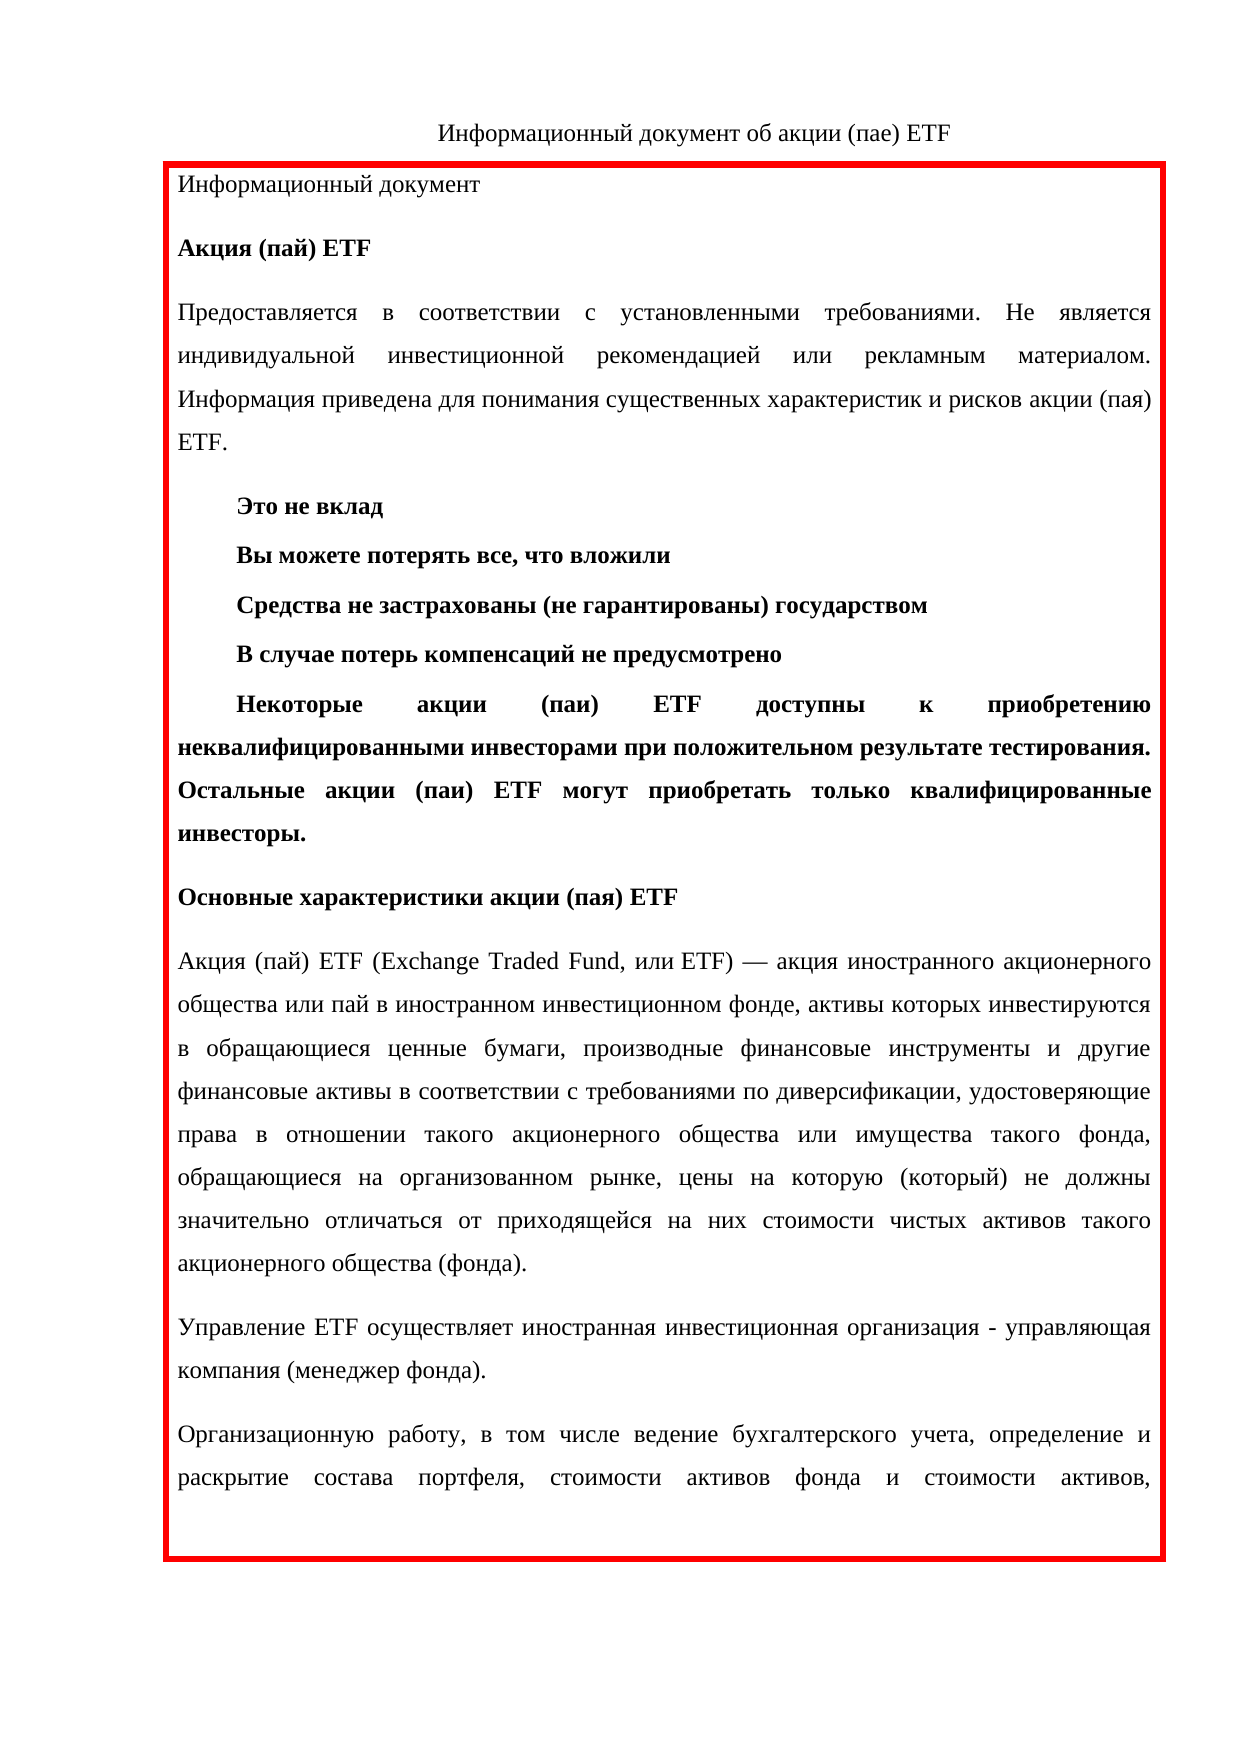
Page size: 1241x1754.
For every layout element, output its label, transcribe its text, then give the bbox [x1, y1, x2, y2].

text Средства не застрахованы (не гарантированы) государством [169, 582, 1160, 619]
text Это не вклад [169, 482, 1160, 519]
text Информационный документ [169, 168, 1160, 198]
text Акция (пай) ETF [169, 225, 1160, 262]
text Акция (пай) ETF (Exchange Traded Fund, или ETF) — акция иностранного акционерного общества или пай в иностранном инвестиционном фонде, активы которых инвестируются в обращающиеся ценные бумаги, производные финансовые инструменты и другие финансовые активы в соответствии с требованиями по диверсификации, удостоверяющие права в отношении такого акционерного общества или имущества такого фонда, обращающиеся на организованном рынке, цены на которую (который) не должны значительно отличаться от приходящейся на них стоимости чистых активов такого акционерного общества (фонда). [169, 938, 1160, 1277]
text Информационный документ об акции (пае) ETF [177, 118, 1152, 147]
text Предоставляется в соответствии с установленными требованиями. Не является индивидуальной инвестиционной рекомендацией или рекламным материалом. Информация приведена для понимания существенных характеристик и рисков акции (пая) ETF. [169, 289, 1160, 456]
text Вы можете потерять все, что вложили [169, 532, 1160, 569]
text В случае потерь компенсаций не предусмотрено [169, 631, 1160, 668]
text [169, 1411, 1160, 1556]
text Управление ETF осуществляет иностранная инвестиционная организация - управляющая компания (менеджер фонда). [169, 1304, 1160, 1384]
text Основные характеристики акции (пая) ETF [169, 874, 1160, 911]
text Некоторые акции (паи) ETF доступны к приобретению неквалифицированными инвесторами при положительном результате тестирования. Остальные акции (паи) ETF могут приобретать только квалифицированные инвесторы. [169, 681, 1160, 847]
